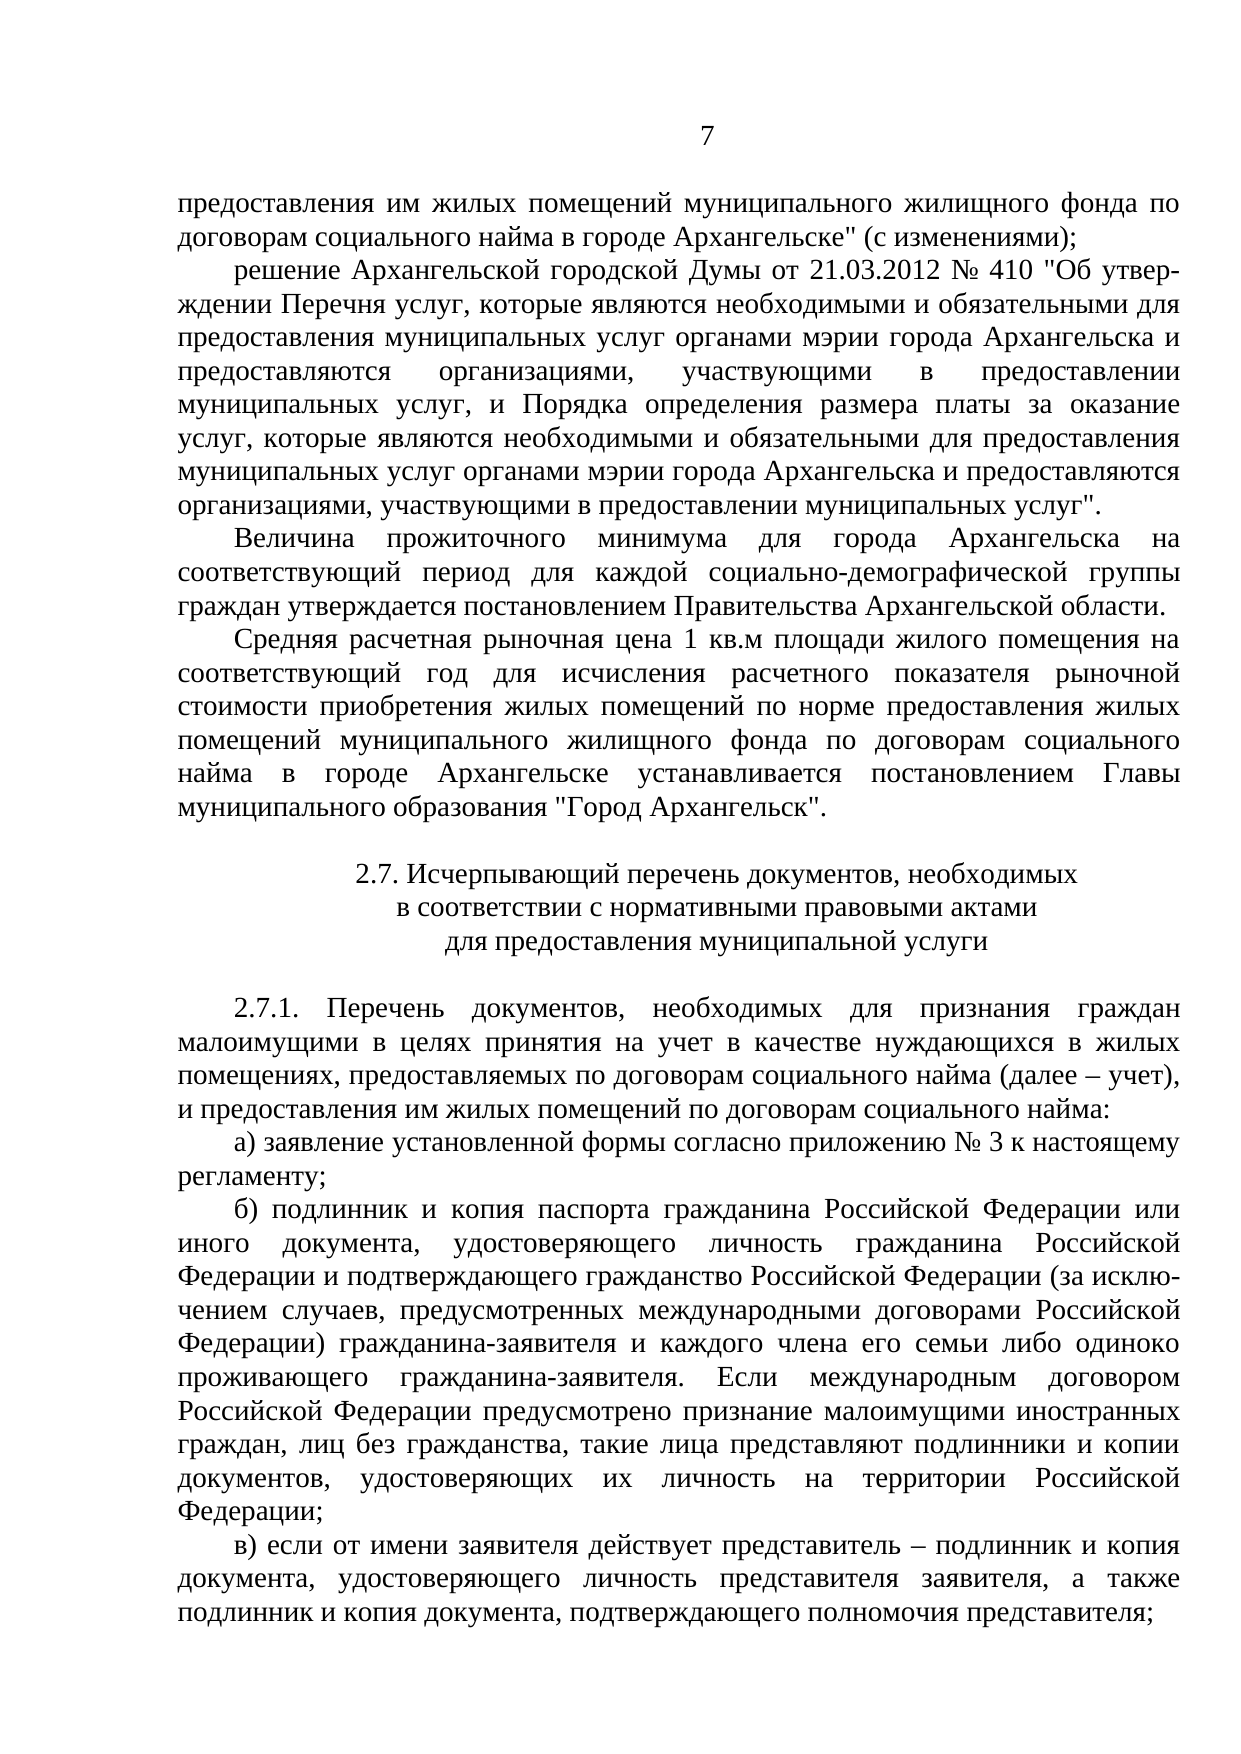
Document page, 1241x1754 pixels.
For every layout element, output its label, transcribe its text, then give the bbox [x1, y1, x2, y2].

text решение Архангельской городской Думы от 21.03.2012 № 410 "Об утвер-ждении Перечня услуг, которые являются необходимыми и обязательными для предоставления муниципальных услуг органами мэрии города Архангельска и предоставляются организациями, участвующими в предоставлении муниципальных услуг, и Порядка определения размера платы за оказание услуг, которые являются необходимыми и обязательными для предоставления муниципальных услуг органами мэрии города Архангельска и предоставляются организациями, участвующими в предоставлении муниципальных услуг". [177, 252, 1181, 521]
text предоставления им жилых помещений муниципального жилищного фонда по договорам социального найма в городе Архангельске" (с изменениями); [177, 185, 1181, 252]
text б) подлинник и копия паспорта гражданина Российской Федерации или иного документа, удостоверяющего личность гражданина Российской Федерации и подтверждающего гражданство Российской Федерации (за исклю-чением случаев, предусмотренных международными договорами Российской Федерации) гражданина-заявителя и каждого члена его семьи либо одиноко проживающего гражданина-заявителя. Если международным договором Российской Федерации предусмотрено признание малоимущими иностранных граждан, лиц без гражданства, такие лица представляют подлинники и копии документов, удостоверяющих их личность на территории Российской Федерации; [177, 1191, 1181, 1527]
text в соответствии с нормативными правовыми актами [177, 889, 1181, 923]
text Величина прожиточного минимума для города Архангельска на соответствующий период для каждой социально-демографической группы граждан утверждается постановлением Правительства Архангельской области. [177, 521, 1181, 621]
text Средняя расчетная рыночная цена 1 кв.м площади жилого помещения на соответствующий год для исчисления расчетного показателя рыночной стоимости приобретения жилых помещений по норме предоставления жилых помещений муниципального жилищного фонда по договорам социального найма в городе Архангельске устанавливается постановлением Главы муниципального образования "Город Архангельск". [177, 621, 1181, 822]
text а) заявление установленной формы согласно приложению № 3 к настоящему регламенту; [177, 1124, 1181, 1191]
text для предоставления муниципальной услуги [177, 923, 1181, 957]
text в) если от имени заявителя действует представитель – подлинник и копия документа, удостоверяющего личность представителя заявителя, а также подлинник и копия документа, подтверждающего полномочия представителя; [177, 1527, 1181, 1627]
text 7 [177, 118, 1181, 152]
text 2.7.1. Перечень документов, необходимых для признания граждан малоимущими в целях принятия на учет в качестве нуждающихся в жилых помещениях, предоставляемых по договорам социального найма (далее – учет), и предоставления им жилых помещений по договорам социального найма: [177, 990, 1181, 1124]
text 2.7. Исчерпывающий перечень документов, необходимых [177, 856, 1181, 889]
